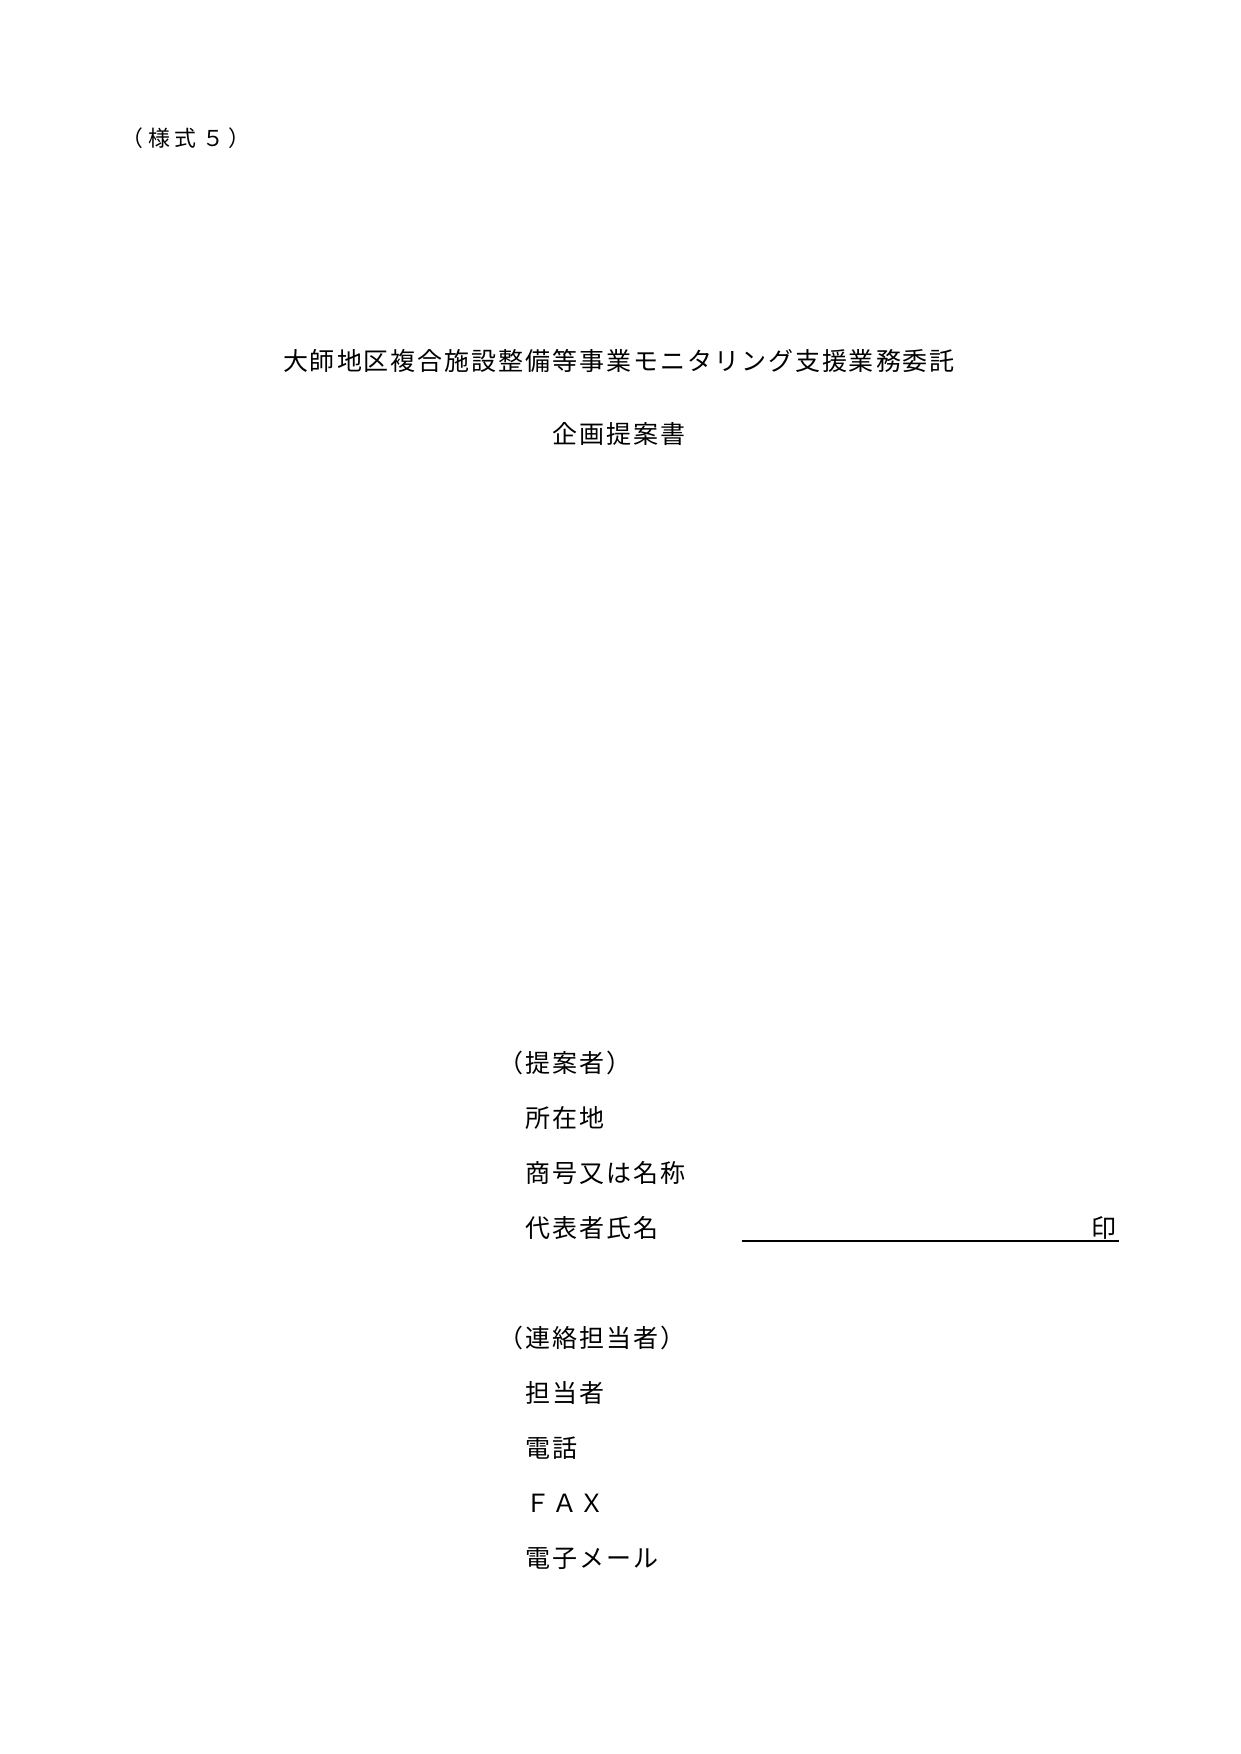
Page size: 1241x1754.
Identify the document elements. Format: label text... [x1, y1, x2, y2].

text （連絡担当者） [121, 1318, 1119, 1355]
text 担当者 [121, 1373, 1119, 1410]
text （様式５） [121, 119, 1119, 156]
text ＦＡＸ [121, 1483, 1119, 1520]
text 電子メール [121, 1538, 1119, 1575]
text 電話 [121, 1428, 1119, 1465]
text 代表者氏名 印 [121, 1209, 1119, 1246]
text 商号又は名称 [121, 1153, 1119, 1191]
text 所在地 [121, 1098, 1119, 1135]
text 企画提案書 [121, 415, 1119, 452]
text （提案者） [121, 1043, 1119, 1080]
text 大師地区複合施設整備等事業モニタリング支援業務委託 [121, 341, 1119, 378]
